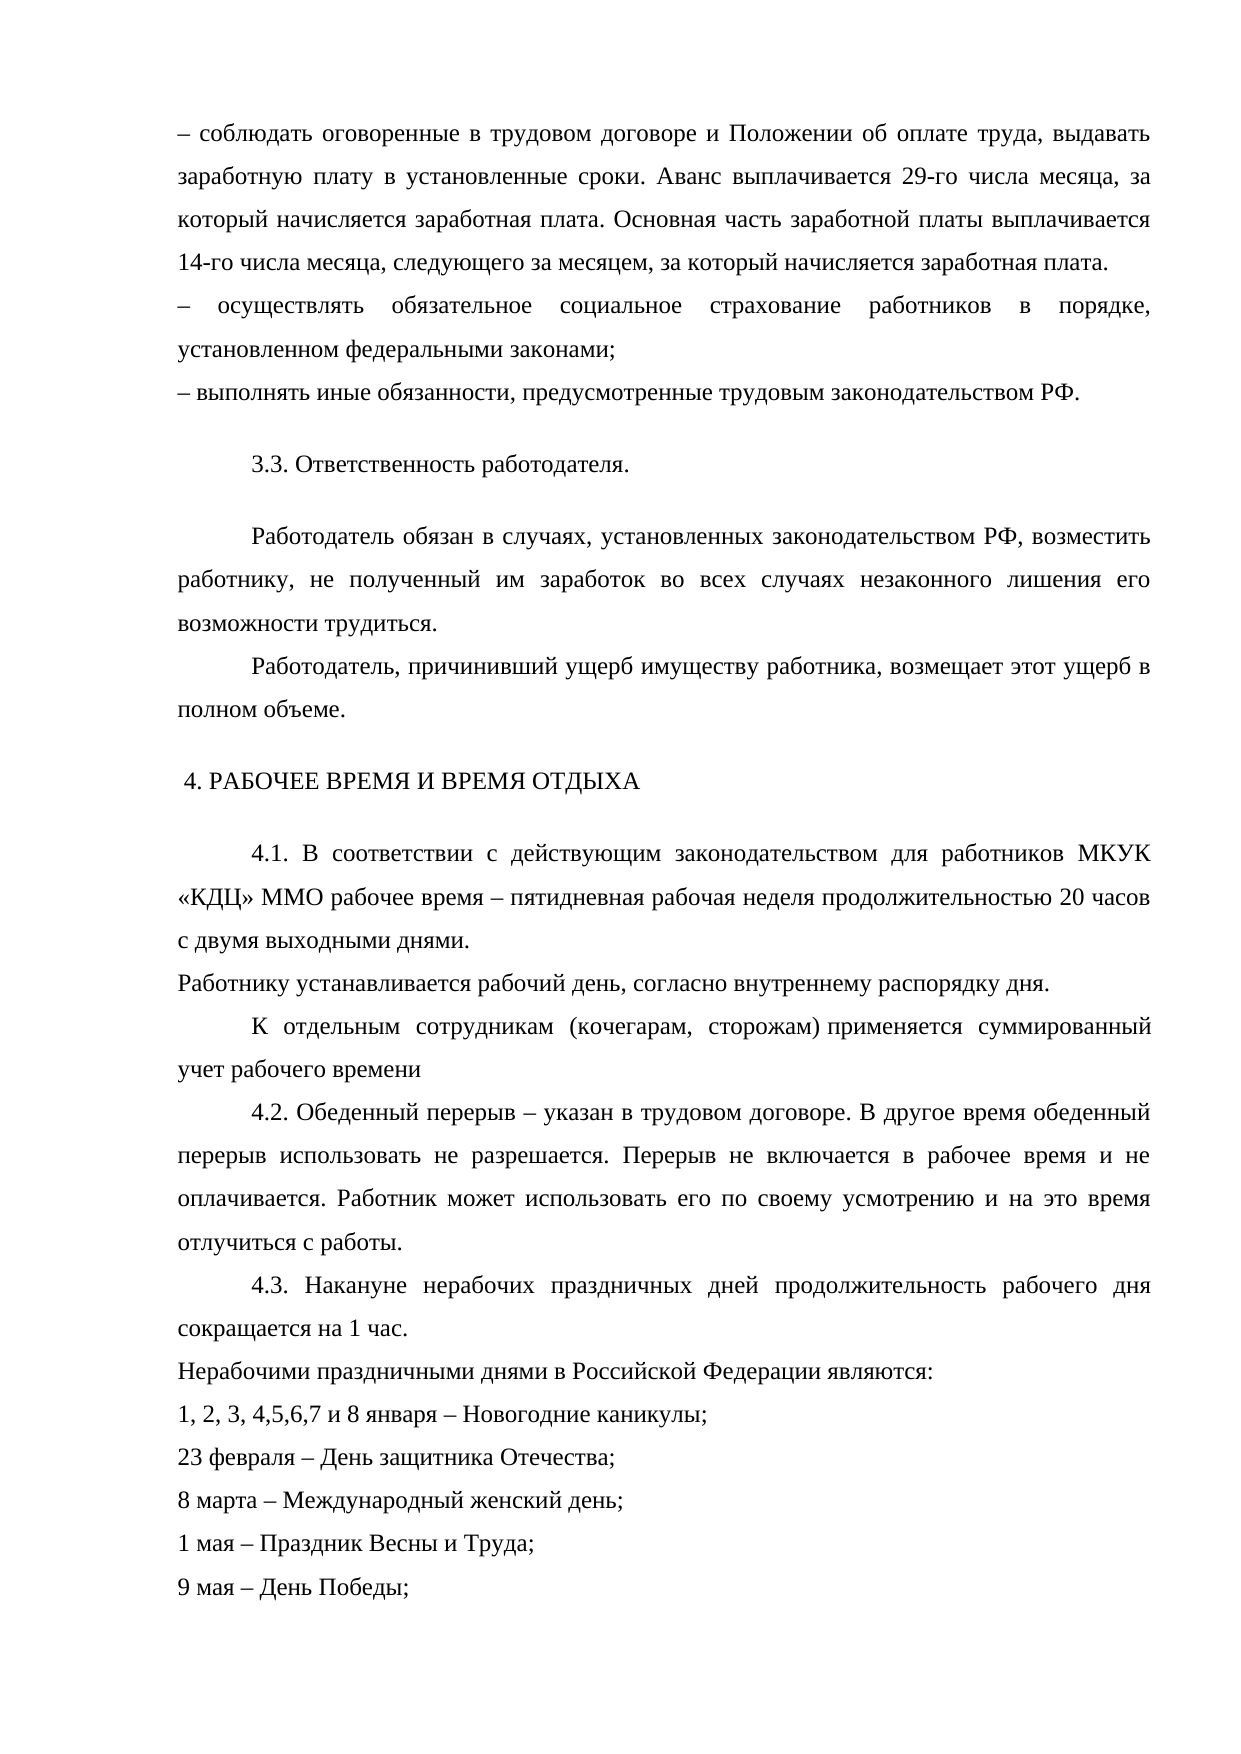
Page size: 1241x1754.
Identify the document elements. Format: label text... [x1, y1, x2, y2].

text 4.2. Обеденный перерыв – указан в трудовом договоре. В другое время обеденный перерыв использовать не разрешается. Перерыв не включается в рабочее время и не оплачивается. Работник может использовать его по своему усмотрению и на это время отлучиться с работы. [177, 1097, 1152, 1255]
text Работнику устанавливается рабочий день, согласно внутреннему распорядку дня. [177, 968, 1152, 997]
text 9 мая – День Победы; [177, 1572, 1152, 1600]
text – выполнять иные обязанности, предусмотренные трудовым законодательством РФ. [177, 377, 1152, 406]
text Работодатель, причинивший ущерб имуществу работника, возмещает этот ущерб в полном объеме. [177, 651, 1152, 723]
text 3.3. Ответственность работодателя. [177, 449, 1152, 478]
text – соблюдать оговоренные в трудовом договоре и Положении об оплате труда, выдавать заработную плату в установленные сроки. Аванс выплачивается 29-го числа месяца, за который начисляется заработная плата. Основная часть заработной платы выплачивается 14-го числа месяца, следующего за месяцем, за который начисляется заработная плата. [177, 118, 1152, 276]
text 4.3. Накануне нерабочих праздничных дней продолжительность рабочего дня сокращается на 1 час. [177, 1270, 1152, 1342]
text Нерабочими праздничными днями в Российской Федерации являются: [177, 1356, 1152, 1385]
text 4.1. В соответствии с действующим законодательством для работников МКУК «КДЦ» ММО рабочее время – пятидневная рабочая неделя продолжительностью 20 часов с двумя выходными днями. [177, 838, 1152, 953]
text Работодатель обязан в случаях, установленных законодательством РФ, возместить работнику, не полученный им заработок во всех случаях незаконного лишения его возможности трудиться. [177, 521, 1152, 636]
text 8 марта – Международный женский день; [177, 1485, 1152, 1514]
text 4. РАБОЧЕЕ ВРЕМЯ И ВРЕМЯ ОТДЫХА [177, 766, 1152, 795]
text 1, 2, 3, 4,5,6,7 и 8 января – Новогодние каникулы; [177, 1399, 1152, 1428]
text К отдельным сотрудникам (кочегарам, сторожам) применяется суммированный учет рабочего времени [177, 1011, 1152, 1083]
text – осуществлять обязательное социальное страхование работников в порядке, установленном федеральными законами; [177, 291, 1152, 362]
text 1 мая – Праздник Весны и Труда; [177, 1528, 1152, 1557]
text 23 февраля – День защитника Отечества; [177, 1442, 1152, 1471]
